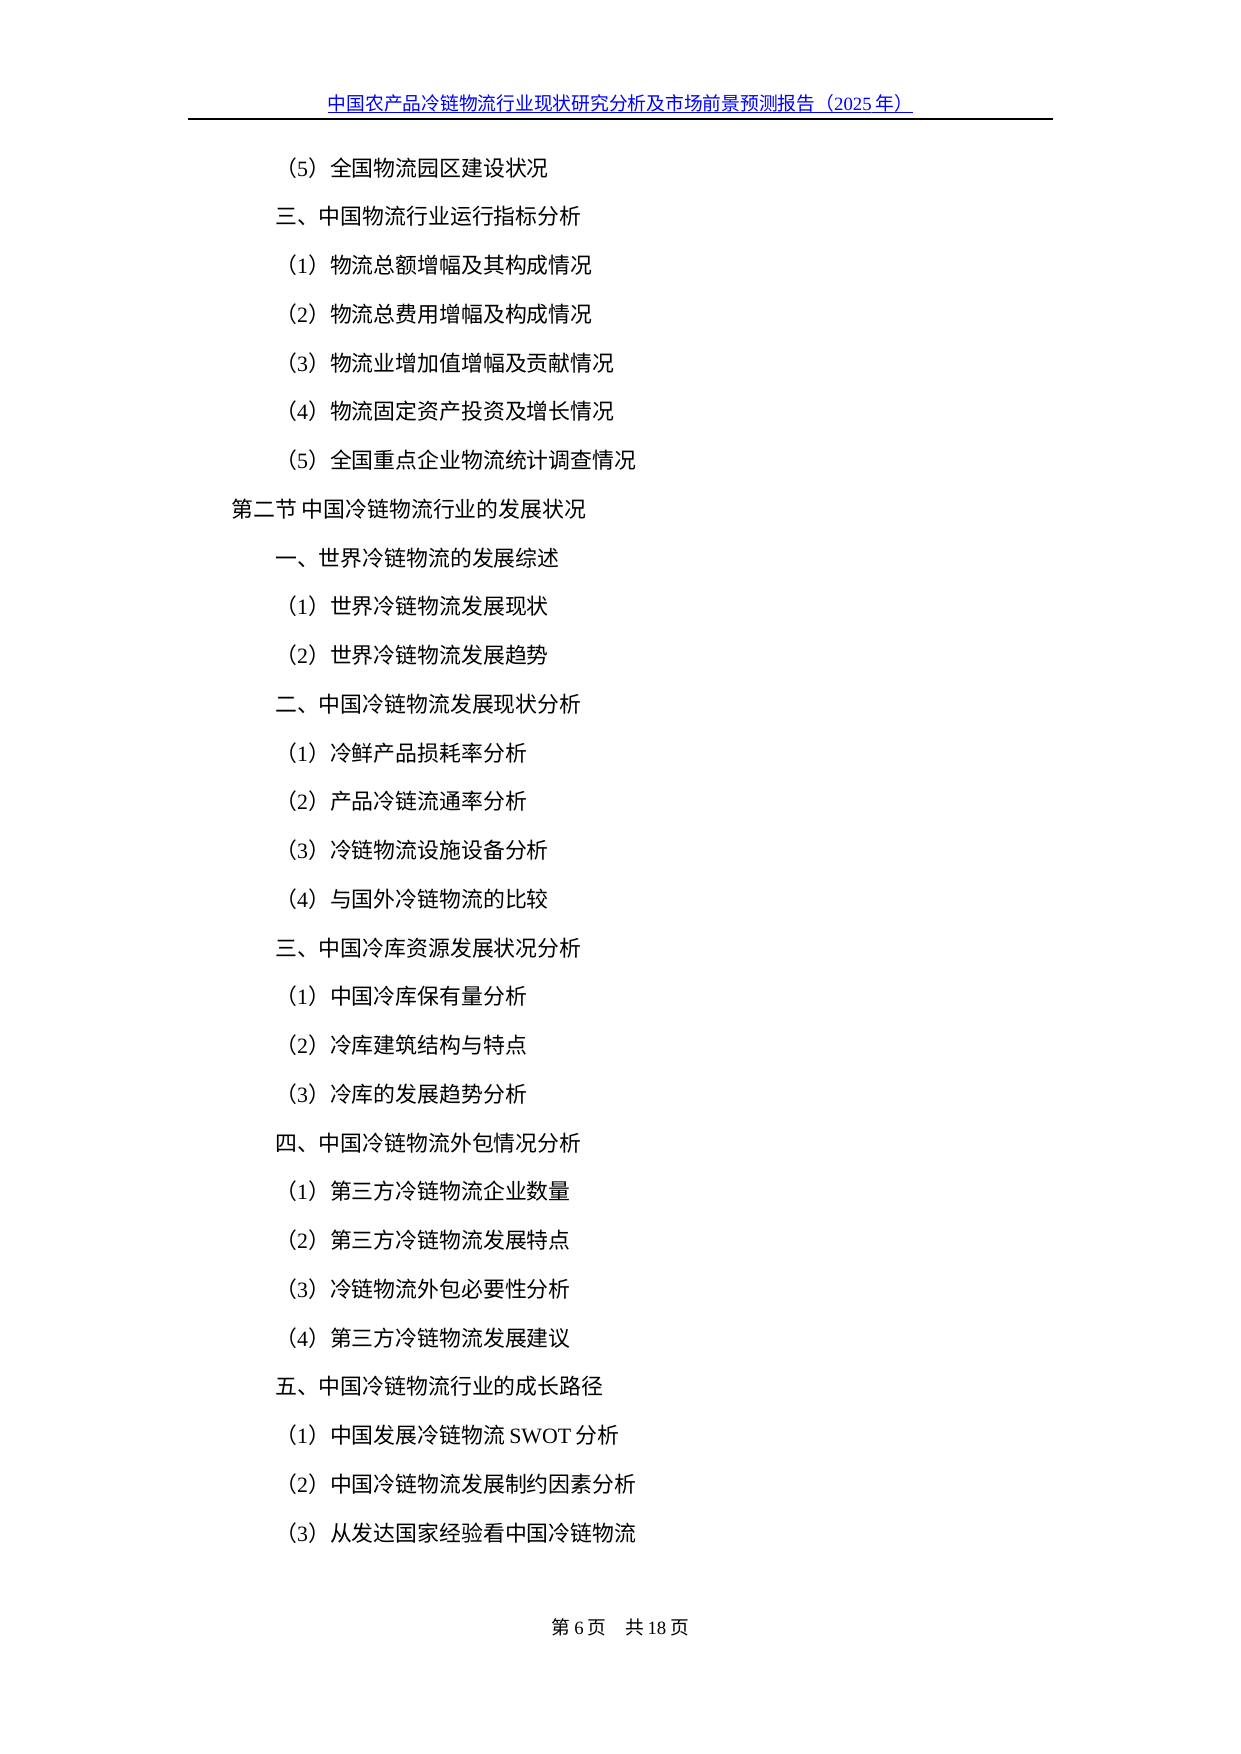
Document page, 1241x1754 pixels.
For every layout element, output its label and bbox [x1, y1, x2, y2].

text [187, 150, 1053, 1548]
